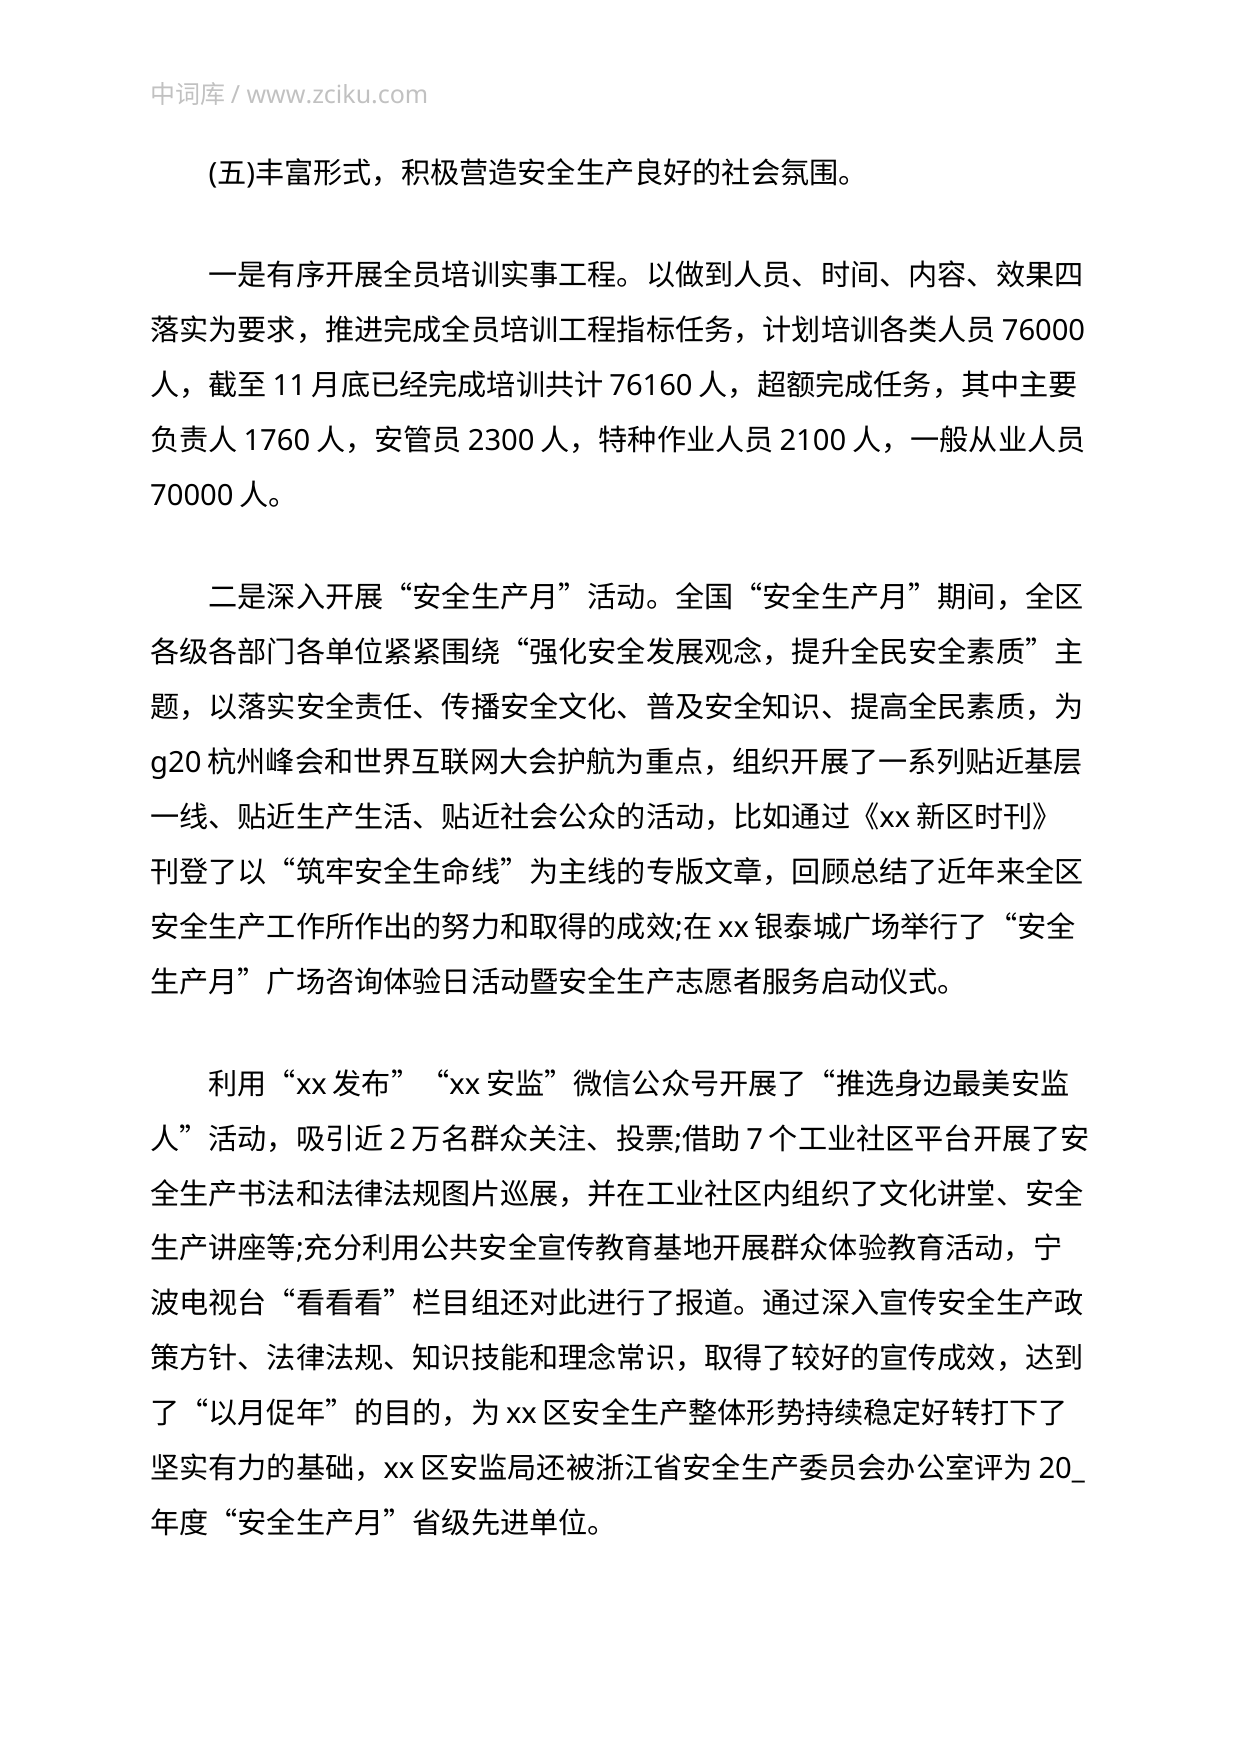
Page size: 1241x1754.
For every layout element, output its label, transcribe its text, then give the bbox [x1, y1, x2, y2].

text (五)丰富形式，积极营造安全生产良好的社会氛围。 [150, 150, 1090, 192]
text 二是深入开展“安全生产月”活动。全国“安全生产月”期间，全区各级各部门各单位紧紧围绕“强化安全发展观念，提升全民安全素质”主题，以落实安全责任、传播安全文化、普及安全知识、提高全民素质，为g20杭州峰会和世界互联网大会护航为重点，组织开展了一系列贴近基层一线、贴近生产生活、贴近社会公众的活动，比如通过《xx新区时刊》刊登了以“筑牢安全生命线”为主线的专版文章，回顾总结了近年来全区安全生产工作所作出的努力和取得的成效;在xx银泰城广场举行了“安全生产月”广场咨询体验日活动暨安全生产志愿者服务启动仪式。 [150, 574, 1090, 1001]
text 利用“xx发布”“xx安监”微信公众号开展了“推选身边最美安监人”活动，吸引近2万名群众关注、投票;借助7个工业社区平台开展了安全生产书法和法律法规图片巡展，并在工业社区内组织了文化讲堂、安全生产讲座等;充分利用公共安全宣传教育基地开展群众体验教育活动，宁波电视台“看看看”栏目组还对此进行了报道。通过深入宣传安全生产政策方针、法律法规、知识技能和理念常识，取得了较好的宣传成效，达到了“以月促年”的目的，为xx区安全生产整体形势持续稳定好转打下了坚实有力的基础，xx区安监局还被浙江省安全生产委员会办公室评为20_年度“安全生产月”省级先进单位。 [150, 1060, 1090, 1542]
text 一是有序开展全员培训实事工程。以做到人员、时间、内容、效果四落实为要求，推进完成全员培训工程指标任务，计划培训各类人员76000人，截至11月底已经完成培训共计76160人，超额完成任务，其中主要负责人1760人，安管员2300人，特种作业人员2100人，一般从业人员70000人。 [150, 252, 1090, 514]
